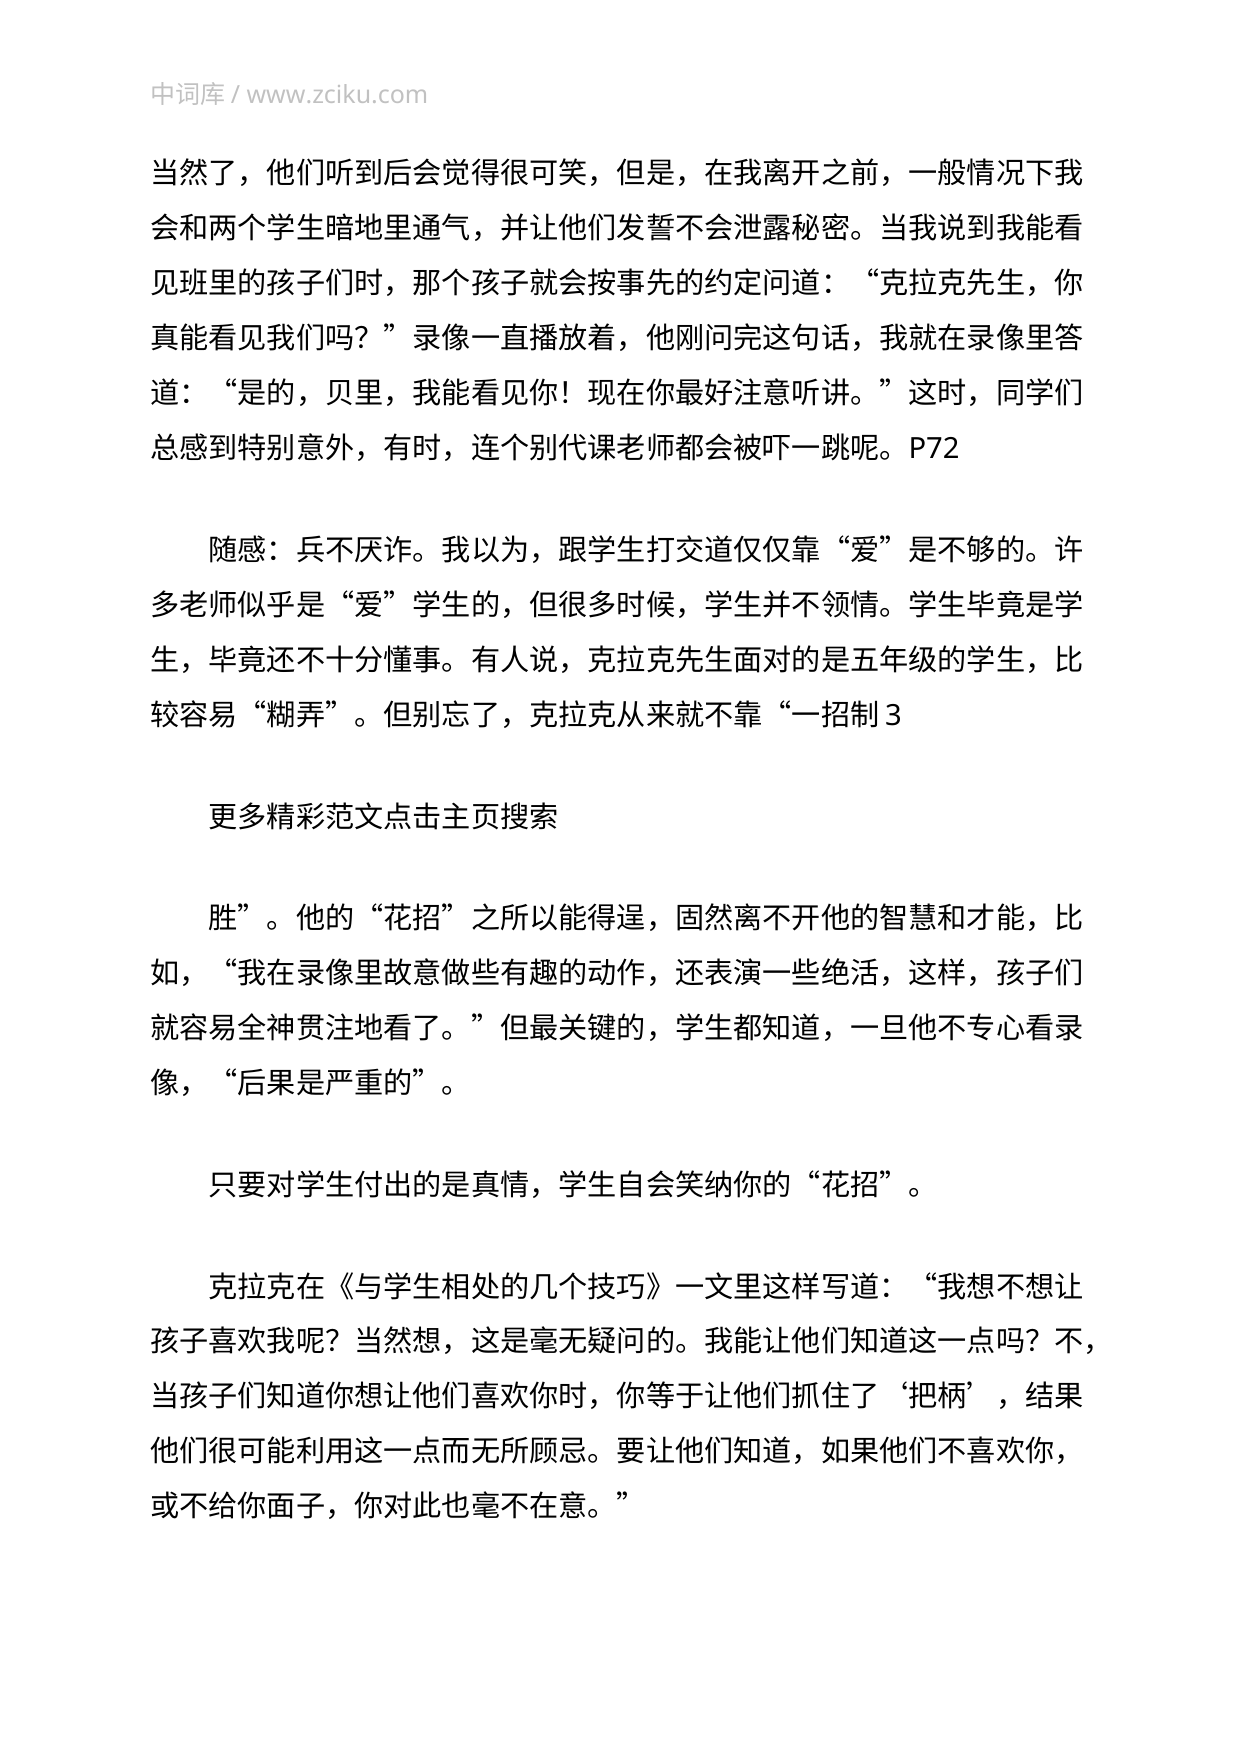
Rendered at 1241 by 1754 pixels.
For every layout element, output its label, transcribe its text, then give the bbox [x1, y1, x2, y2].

text 克拉克在《与学生相处的几个技巧》一文里这样写道：“我想不想让孩子喜欢我呢？当然想，这是毫无疑问的。我能让他们知道这一点吗？不，当孩子们知道你想让他们喜欢你时，你等于让他们抓住了‘把柄’，结果他们很可能利用这一点而无所顾忌。要让他们知道，如果他们不喜欢你，或不给你面子，你对此也毫不在意。” [150, 1263, 1090, 1525]
text 随感：兵不厌诈。我以为，跟学生打交道仅仅靠“爱”是不够的。许多老师似乎是“爱”学生的，但很多时候，学生并不领情。学生毕竟是学生，毕竟还不十分懂事。有人说，克拉克先生面对的是五年级的学生，比较容易“糊弄”。但别忘了，克拉克从来就不靠“一招制3 [150, 526, 1090, 733]
text 更多精彩范文点击主页搜索 [150, 793, 1090, 835]
text 只要对学生付出的是真情，学生自会笑纳你的“花招”。 [150, 1161, 1090, 1204]
text 胜”。他的“花招”之所以能得逞，固然离不开他的智慧和才能，比如，“我在录像里故意做些有趣的动作，还表演一些绝活，这样，孩子们就容易全神贯注地看了。”但最关键的，学生都知道，一旦他不专心看录像，“后果是严重的”。 [150, 895, 1090, 1102]
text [150, 150, 1090, 467]
